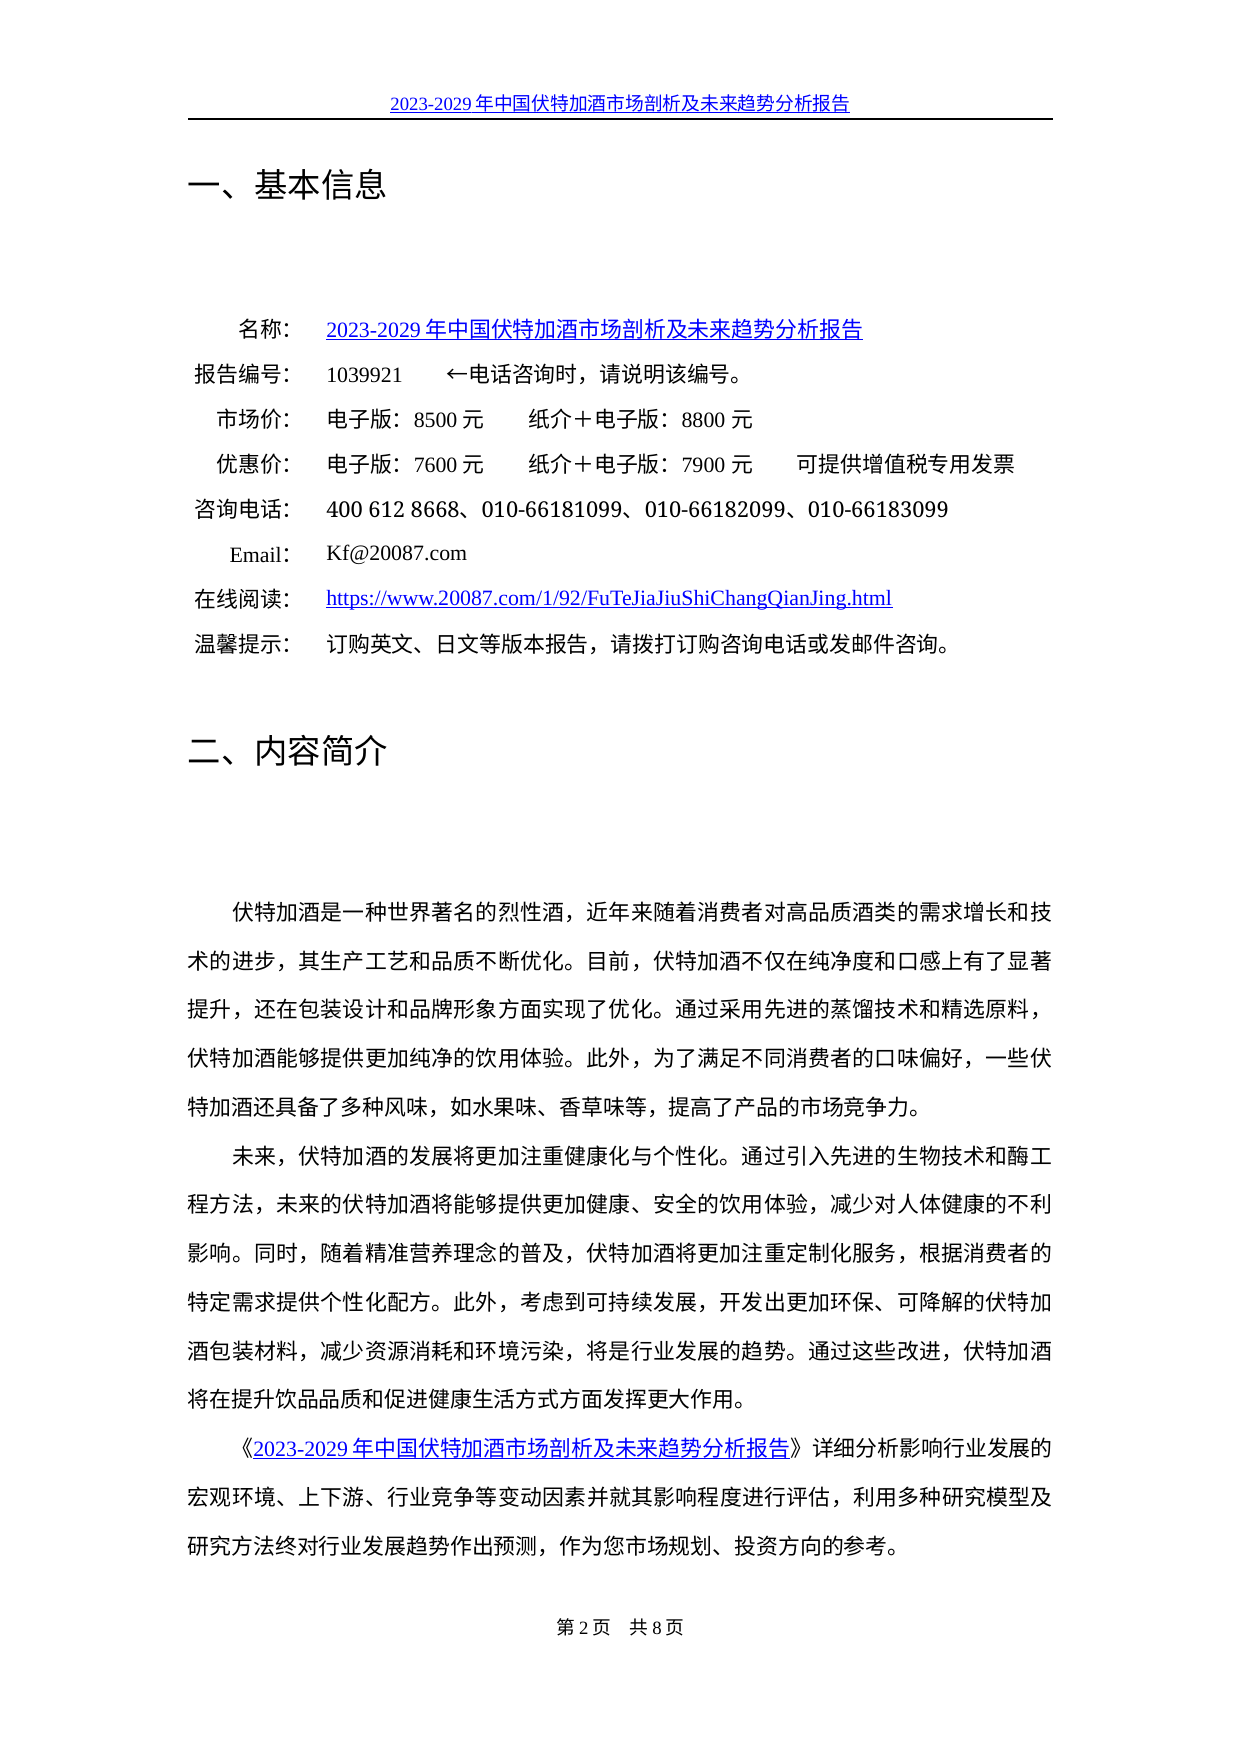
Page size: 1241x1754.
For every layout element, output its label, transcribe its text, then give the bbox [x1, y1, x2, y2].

table_cell 电子版：8500 元 纸介＋电子版：8800 元 [315, 402, 1073, 447]
table_cell 1039921 ←电话咨询时，请说明该编号。 [315, 357, 1073, 402]
table_cell 温馨提示： [167, 627, 315, 672]
table_cell [315, 582, 1073, 627]
table_cell 在线阅读： [167, 582, 315, 627]
table_header 2023-2029年中国伏特加酒市场剖析及未来趋势分析报告 [315, 312, 1073, 357]
table_header 名称： [167, 312, 315, 357]
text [187, 894, 1053, 1561]
table_cell Kf@20087.com [315, 537, 1073, 582]
table_cell 电子版：7600 元 纸介＋电子版：7900 元 可提供增值税专用发票 [315, 447, 1073, 492]
table_cell 订购英文、日文等版本报告，请拨打订购咨询电话或发邮件咨询。 [315, 627, 1073, 672]
table_cell 优惠价： [167, 447, 315, 492]
table_cell 咨询电话： [167, 492, 315, 537]
table_cell 市场价： [167, 402, 315, 447]
table_cell 报告编号： [167, 357, 315, 402]
table_cell 400 612 8668、010-66181099、010-66182099、010-66183099 [315, 492, 1073, 537]
title 二、内容简介 [187, 717, 1053, 782]
title 一、基本信息 [187, 150, 1053, 215]
table_cell Email： [167, 537, 315, 582]
